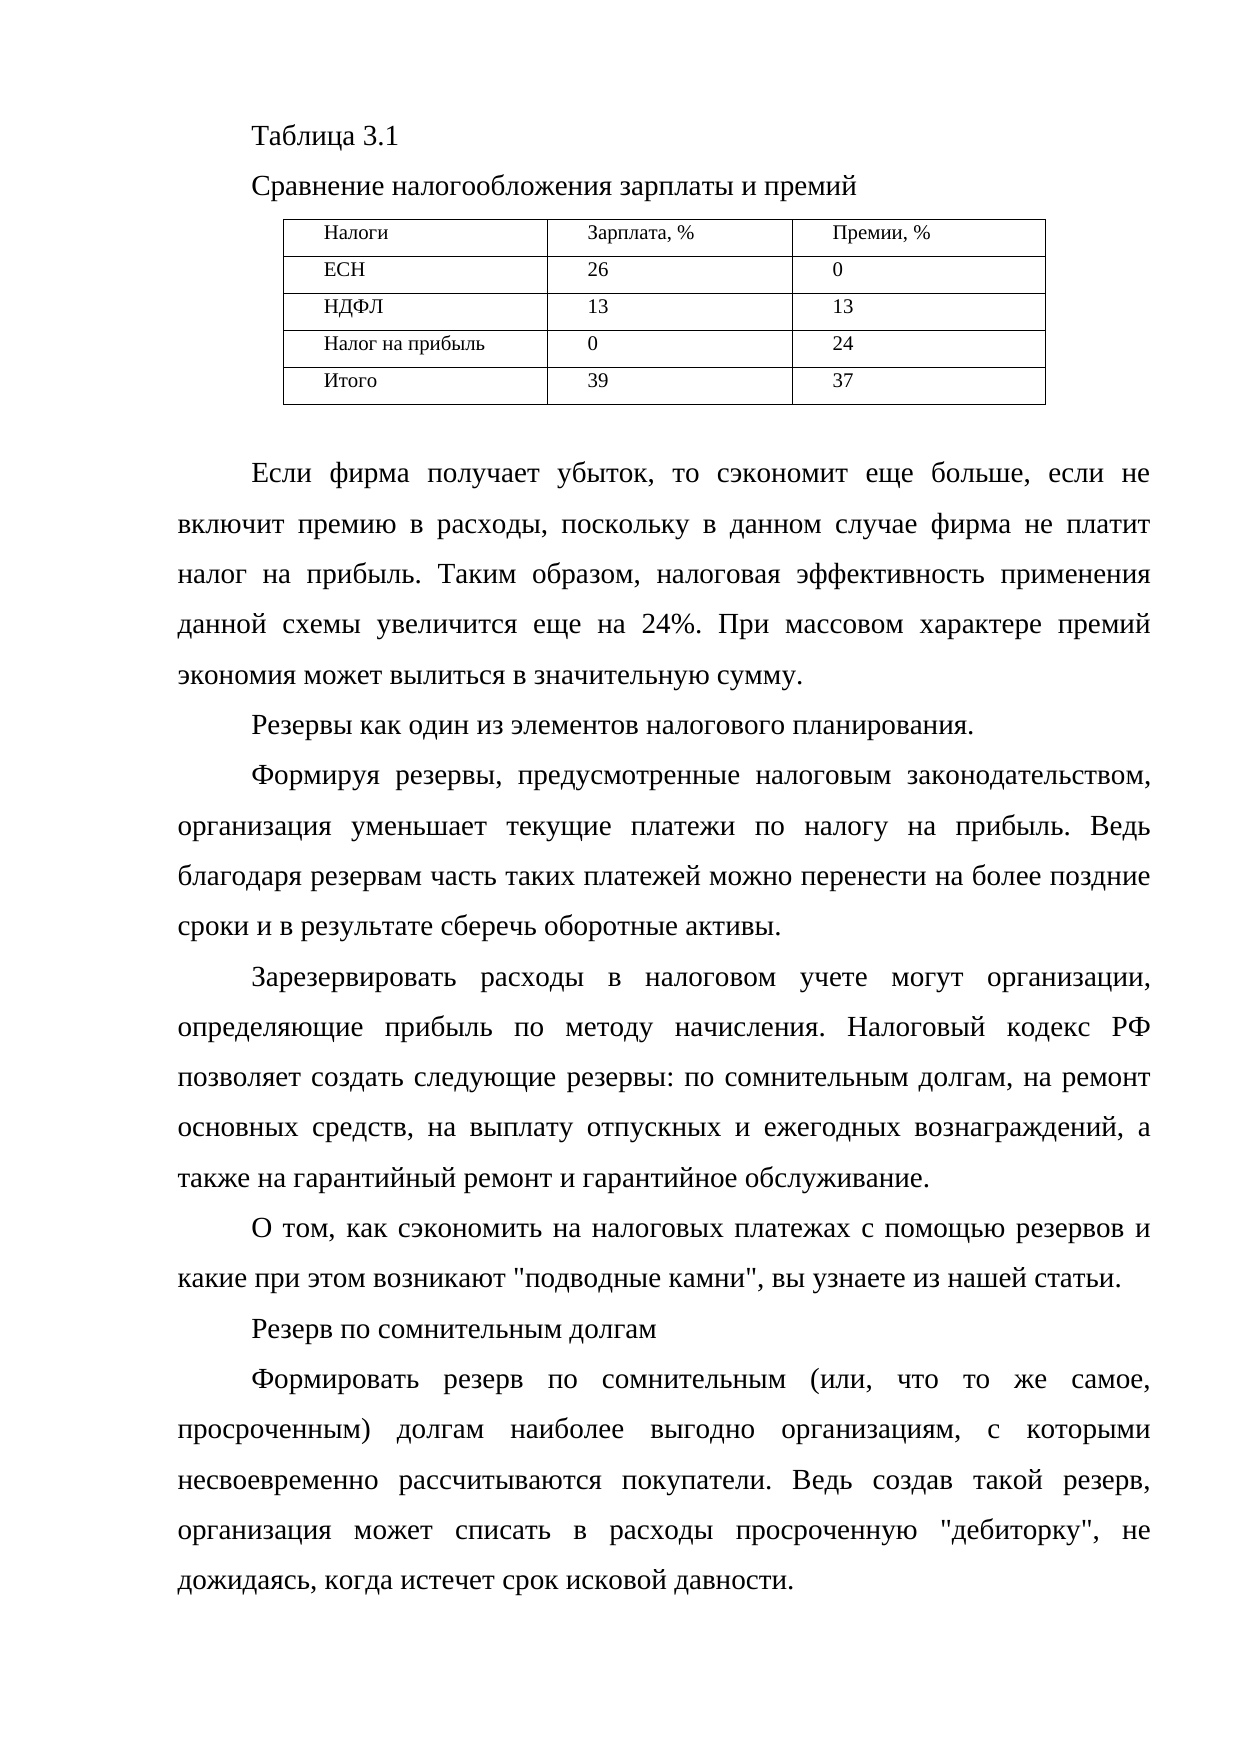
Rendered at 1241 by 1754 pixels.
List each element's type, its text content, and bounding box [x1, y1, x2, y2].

table_cell НДФЛ [284, 294, 547, 330]
table_cell 26 [548, 257, 792, 293]
table_cell 24 [793, 331, 1045, 367]
table_cell 0 [548, 331, 792, 367]
table_cell Налог на прибыль [284, 331, 547, 367]
table_cell 13 [548, 294, 792, 330]
table_cell ЕСН [284, 257, 547, 293]
text Зарезервировать расходы в налоговом учете могут организации, определяющие прибыль по методу начисления. Налоговый кодекс РФ позволяет создать следующие резервы: по сомнительным долгам, на ремонт основных средств, на выплату отпускных и ежегодных вознаграждений, а также на гарантийный ремонт и гарантийное обслуживание. [177, 959, 1152, 1193]
text Формировать резерв по сомнительным (или, что то же самое, просроченным) долгам наиболее выгодно организациям, с которыми несвоевременно рассчитываются покупатели. Ведь создав такой резерв, организация может списать в расходы просроченную "дебиторку", не дожидаясь, когда истечет срок исковой давности. [177, 1361, 1152, 1596]
table_header Зарплата, % [548, 220, 792, 256]
text Если фирма получает убыток, то сэкономит еще больше, если не включит премию в расходы, поскольку в данном случае фирма не платит налог на прибыль. Таким образом, налоговая эффективность применения данной схемы увеличится еще на 24%. При массовом характере премий экономия может вылиться в значительную сумму. [177, 456, 1152, 690]
text Таблица 3.1 [177, 118, 1152, 152]
table_header Налоги [284, 220, 547, 256]
text Резерв по сомнительным долгам [177, 1311, 1152, 1344]
table_cell 37 [793, 368, 1045, 404]
table_cell 0 [793, 257, 1045, 293]
table_cell Итого [284, 368, 547, 404]
table_cell 39 [548, 368, 792, 404]
text Сравнение налогообложения зарплаты и премий [177, 168, 1152, 202]
table_header Премии, % [793, 220, 1045, 256]
text Резервы как один из элементов налогового планирования. [177, 707, 1152, 741]
table_cell 13 [793, 294, 1045, 330]
text О том, как сэкономить на налоговых платежах с помощью резервов и какие при этом возникают "подводные камни", вы узнаете из нашей статьи. [177, 1210, 1152, 1294]
text Формируя резервы, предусмотренные налоговым законодательством, организация уменьшает текущие платежи по налогу на прибыль. Ведь благодаря резервам часть таких платежей можно перенести на более поздние сроки и в результате сберечь оборотные активы. [177, 757, 1152, 942]
